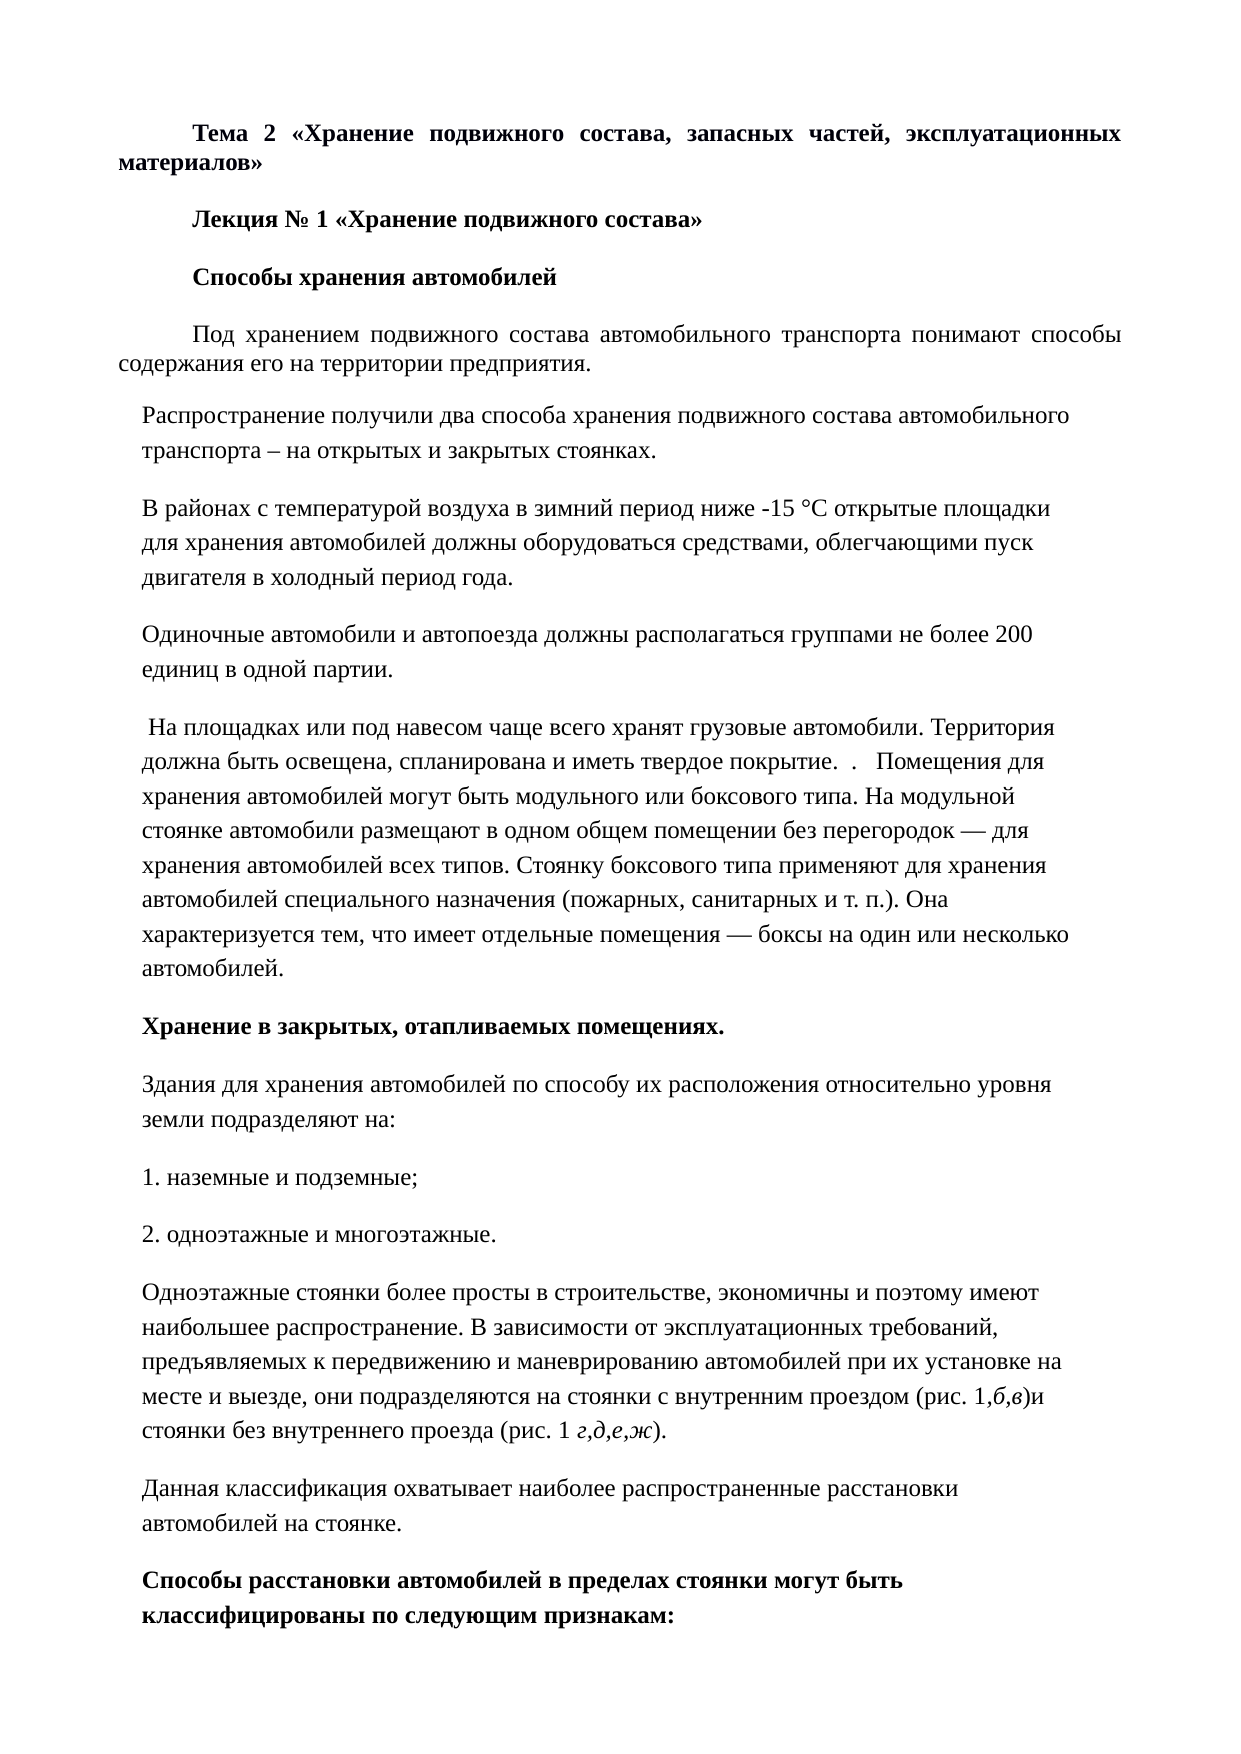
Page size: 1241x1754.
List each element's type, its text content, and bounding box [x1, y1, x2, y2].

text Распространение получили два способа хранения подвижного состава автомобильного транспорта – на открытых и закрытых стоянках. [142, 400, 1083, 463]
text Одиночные автомобили и автопоезда должны располагаться группами не более 200 единиц в одной партии. [142, 619, 1083, 683]
text Тема 2 «Хранение подвижного состава, запасных частей, эксплуатационных материалов» [118, 118, 1122, 176]
text 1. наземные и подземные; [142, 1162, 1083, 1190]
text Лекция № 1 «Хранение подвижного состава» [118, 204, 1122, 233]
text Способы расстановки автомобилей в пределах стоянки могут быть классифицированы по следующим признакам: [142, 1566, 1083, 1629]
text В районах с температурой воздуха в зимний период ниже -15 °С открытые площадки для хранения автомобилей должны оборудоваться средствами, облегчающими пуск двигателя в холодный период года. [142, 493, 1083, 590]
text На площадках или под навесом чаще всего хранят грузовые автомобили. Территория должна быть освещена, спланирована и иметь твердое покрытие. . Помещения для хранения автомобилей могут быть модульного или боксового типа. На модульной стоянке автомобили размещают в одном общем помещении без перегородок — для хранения автомобилей всех типов. Стоянку боксового типа применяют для хранения автомобилей специального назначения (пожарных, санитарных и т. п.). Она характеризуется тем, что имеет отдельные помещения — боксы на один или несколько автомобилей. [142, 712, 1083, 982]
text Одноэтажные стоянки более просты в строительстве, экономичны и поэтому имеют наибольшее распространение. В зависимости от эксплуатационных требований, предъявляемых к передвижению и маневрированию автомобилей при их установке на месте и выезде, они подразделяются на стоянки с внутренним проездом (рис. 1,б,в)и стоянки без внутреннего проезда (рис. 1 г,д,е,ж). [142, 1277, 1083, 1444]
text 2. одноэтажные и многоэтажные. [142, 1219, 1083, 1248]
text Под хранением подвижного состава автомобильного транспорта понимают способы содержания его на территории предприятия. [118, 319, 1122, 377]
text Способы хранения автомобилей [118, 262, 1122, 291]
text Хранение в закрытых, отапливаемых помещениях. [142, 1011, 1083, 1040]
text Здания для хранения автомобилей по способу их расположения относительно уровня земли подразделяют на: [142, 1069, 1083, 1132]
text Данная классификация охватывает наиболее распространенные расстановки автомобилей на стоянке. [142, 1473, 1083, 1536]
